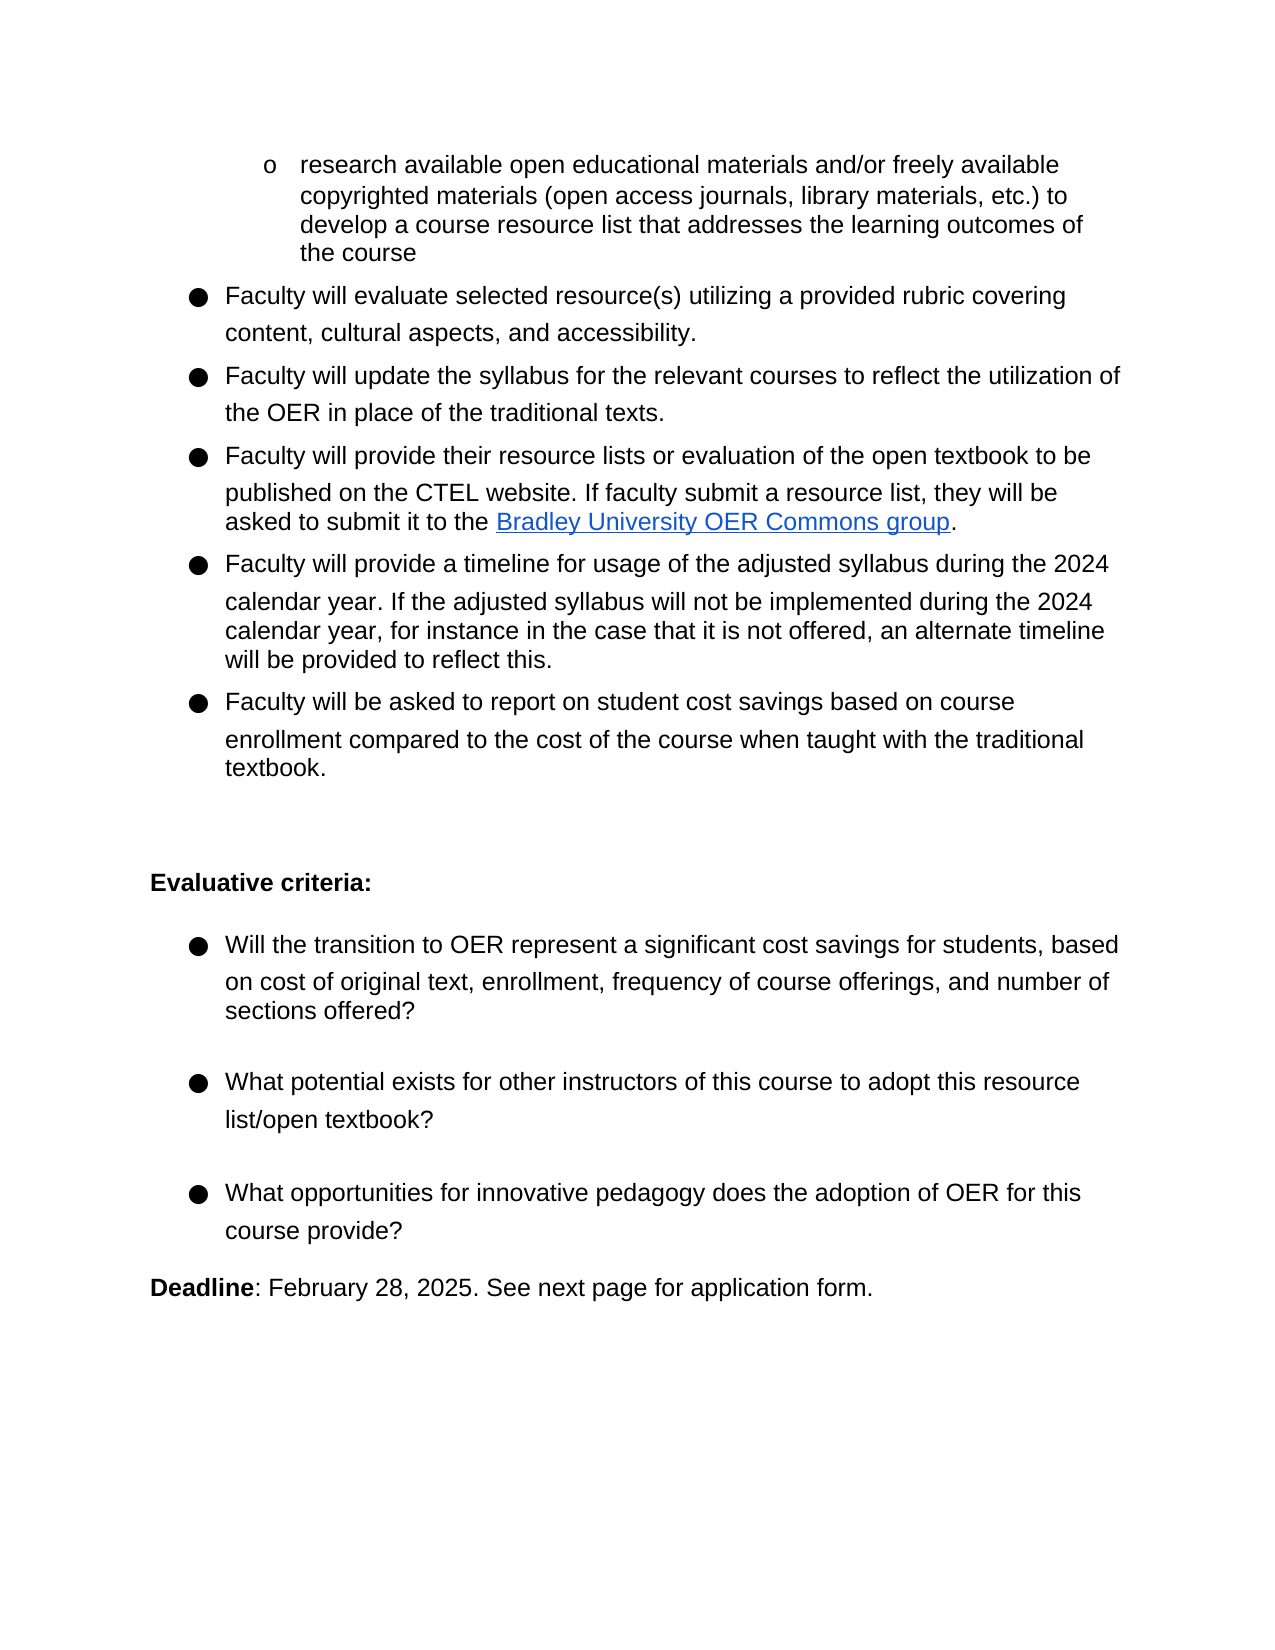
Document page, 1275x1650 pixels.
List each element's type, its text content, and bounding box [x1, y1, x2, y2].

list What opportunities for innovative pedagogy does the adoption of OER for this course provide? [187, 1165, 1125, 1245]
list Faculty will update the syllabus for the relevant courses to reflect the utilization of the OER in place of the traditional texts. [187, 347, 1125, 427]
text Evaluative criteria: [150, 868, 1125, 897]
list What potential exists for other instructors of this course to adopt this resource list/open textbook? [187, 1054, 1125, 1134]
list Faculty will be asked to report on student cost savings based on course enrollment compared to the cost of the course when taught with the traditional textbook. [187, 673, 1125, 782]
list research available open educational materials and/or freely available copyrighted materials (open access journals, library materials, etc.) to develop a course resource list that addresses the learning outcomes of the course [262, 150, 1125, 267]
list Faculty will provide their resource lists or evaluation of the open textbook to be published on the CTEL website. If faculty submit a resource list, they will be asked to submit it to the Bradley University OER Commons group. [187, 427, 1125, 536]
list Faculty will provide a timeline for usage of the adjusted syllabus during the 2024 calendar year. If the adjusted syllabus will not be implemented during the 2024 calendar year, for instance in the case that it is not offered, an alternate timeline will be provided to reflect this. [187, 536, 1125, 673]
list Faculty will evaluate selected resource(s) utilizing a provided rubric covering content, cultural aspects, and accessibility. [187, 267, 1125, 347]
list Will the transition to OER represent a significant cost savings for students, based on cost of original text, enrollment, frequency of course offerings, and number of sections offered? [187, 916, 1125, 1025]
text Deadline: February 28, 2025. See next page for application form. [150, 1273, 1125, 1302]
